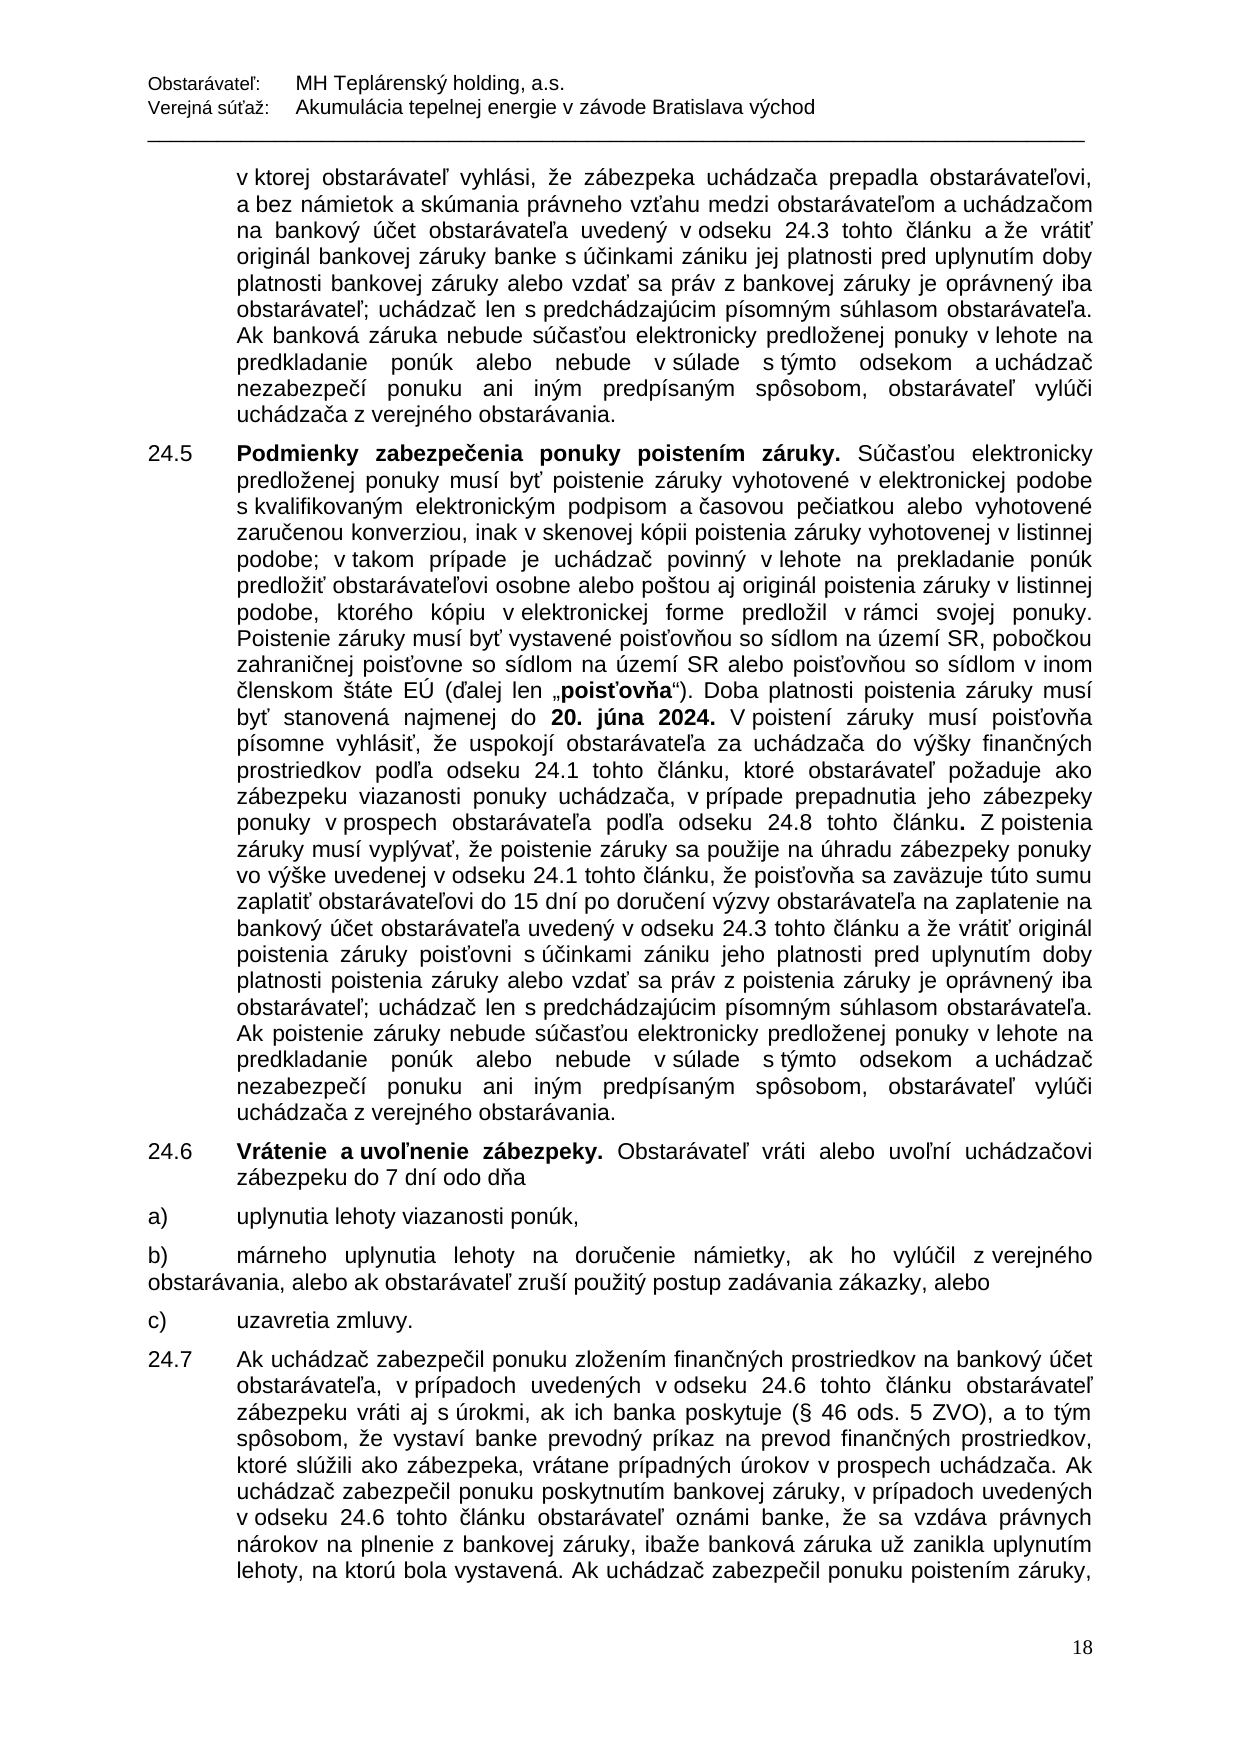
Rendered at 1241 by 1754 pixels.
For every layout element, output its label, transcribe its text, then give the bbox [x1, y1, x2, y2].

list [148, 164, 1092, 428]
list Podmienky zabezpečenia ponuky poistením záruky. Súčasťou elektronicky predloženej ponuky musí byť poistenie záruky vyhotovené v elektronickej podobe s kvalifikovaným elektronickým podpisom a časovou pečiatkou alebo vyhotovené zaručenou konverziou, inak v skenovej kópii poistenia záruky vyhotovenej v listinnej podobe; v takom prípade je uchádzač povinný v lehote na prekladanie ponúk predložiť obstarávateľovi osobne alebo poštou aj originál poistenia záruky v listinnej podobe, ktorého kópiu v elektronickej forme predložil v rámci svojej ponuky. Poistenie záruky musí byť vystavené poisťovňou so sídlom na území SR, pobočkou zahraničnej poisťovne so sídlom na území SR alebo poisťovňou so sídlom v inom členskom štáte EÚ (ďalej len „poisťovňa“). Doba platnosti poistenia záruky musí byť stanovená najmenej do 20. júna 2024. V poistení záruky musí poisťovňa písomne vyhlásiť, že uspokojí obstarávateľa za uchádzača do výšky finančných prostriedkov podľa odseku 24.1 tohto článku, ktoré obstarávateľ požaduje ako zábezpeku viazanosti ponuky uchádzača, v prípade prepadnutia jeho zábezpeky ponuky v prospech obstarávateľa podľa odseku 24.8 tohto článku. Z poistenia záruky musí vyplývať, že poistenie záruky sa použije na úhradu zábezpeky ponuky vo výške uvedenej v odseku 24.1 tohto článku, že poisťovňa sa zaväzuje túto sumu zaplatiť obstarávateľovi do 15 dní po doručení výzvy obstarávateľa na zaplatenie na bankový účet obstarávateľa uvedený v odseku 24.3 tohto článku a že vrátiť originál poistenia záruky poisťovni s účinkami zániku jeho platnosti pred uplynutím doby platnosti poistenia záruky alebo vzdať sa práv z poistenia záruky je oprávnený iba obstarávateľ; uchádzač len s predchádzajúcim písomným súhlasom obstarávateľa. Ak poistenie záruky nebude súčasťou elektronicky predloženej ponuky v lehote na predkladanie ponúk alebo nebude v súlade s týmto odsekom a uchádzač nezabezpečí ponuku ani iným predpísaným spôsobom, obstarávateľ vylúči uchádzača z verejného obstarávania. [148, 440, 1092, 1126]
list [148, 1346, 1092, 1583]
list uplynutia lehoty viazanosti ponúk, [148, 1203, 1092, 1229]
list uzavretia zmluvy. [148, 1307, 1092, 1334]
list Vrátenie a uvoľnenie zábezpeky. Obstarávateľ vráti alebo uvoľní uchádzačovi zábezpeku do 7 dní odo dňa [148, 1138, 1092, 1191]
list márneho uplynutia lehoty na doručenie námietky, ak ho vylúčil z verejného obstarávania, alebo ak obstarávateľ zruší použitý postup zadávania zákazky, alebo [148, 1242, 1092, 1295]
